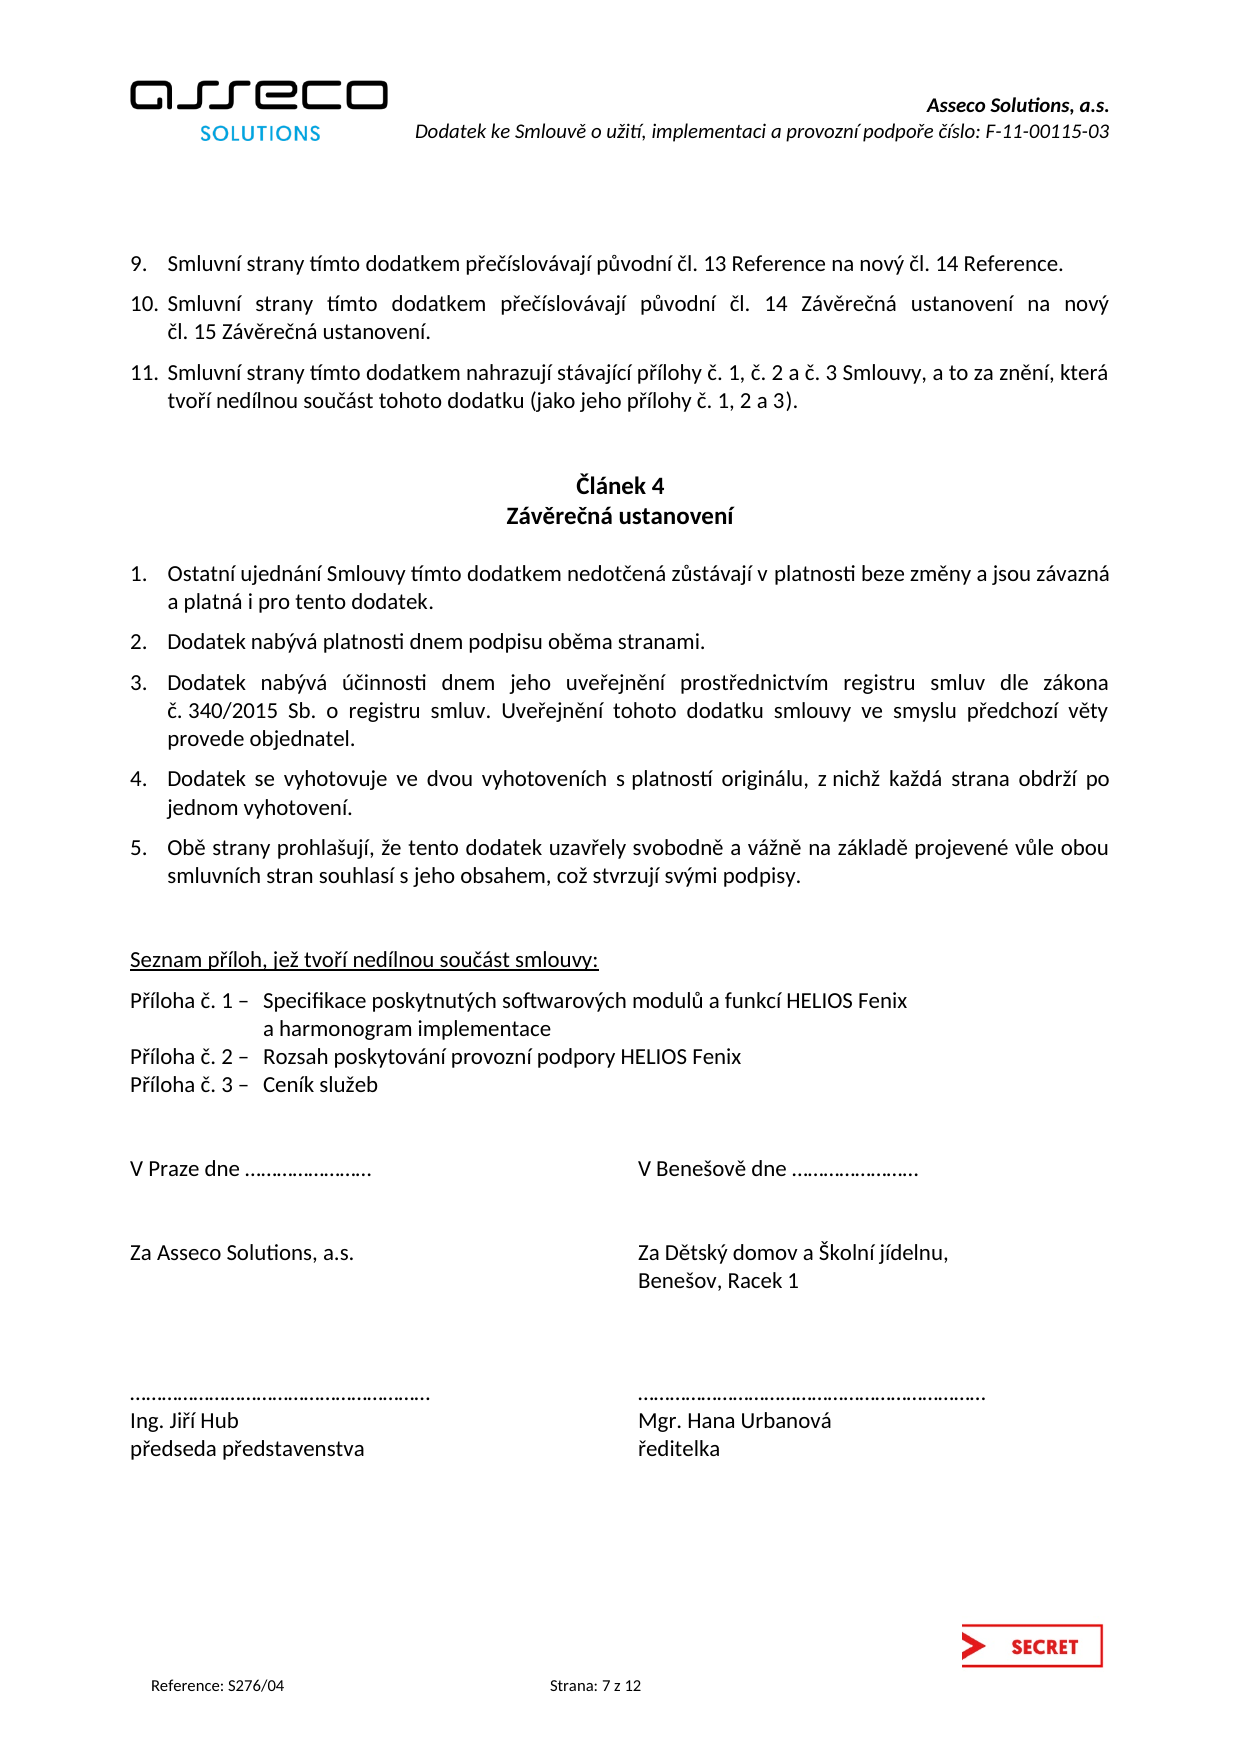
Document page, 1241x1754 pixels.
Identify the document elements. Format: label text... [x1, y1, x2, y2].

list Seznam příloh, jež tvoří nedílnou součást smlouvy: [130, 945, 1110, 973]
title Článek 4 [130, 470, 1110, 500]
title Závěrečná ustanovení [130, 500, 1110, 531]
list Ostatní ujednání Smlouvy tímto dodatkem nedotčená zůstávají v platnosti beze změny a jsou závazná a platná i pro tento dodatek. [130, 559, 1110, 615]
text Příloha č. 3 – Ceník služeb [130, 1070, 1110, 1098]
text Smluvní strany tímto dodatkem přečíslovávají původní čl. 14 Závěrečná ustanovení na nový čl. 15 Závěrečná ustanovení. [130, 289, 1110, 345]
picture [130, 80, 388, 141]
picture [216, 128, 225, 138]
table_header V Benešově dne …………………… Za Dětský domov a Školní jídelnu, Benešov, Racek 1 ………………………………………………………… Mgr. Hana Urbanová ředitelka [638, 1154, 1146, 1602]
list Obě strany prohlašují, že tento dodatek uzavřely svobodně a vážně na základě projevené vůle obou smluvních stran souhlasí s jeho obsahem, což stvrzují svými podpisy. [130, 833, 1110, 889]
list Dodatek nabývá platnosti dnem podpisu oběma stranami. [130, 627, 1110, 656]
picture [298, 133, 303, 141]
text Příloha č. 2 – Rozsah poskytování provozní podpory HELIOS Fenix [130, 1042, 1110, 1070]
picture [279, 128, 288, 138]
list Dodatek nabývá účinnosti dnem jeho uveřejnění prostřednictvím registru smluv dle zákona č. 340/2015 Sb. o registru smluv. Uveřejnění tohoto dodatku smlouvy ve smyslu předchozí věty provede objednatel. [130, 668, 1110, 752]
list Dodatek se vyhotovuje ve dvou vyhotoveních s platností originálu, z nichž každá strana obdrží po jednom vyhotovení. [130, 764, 1110, 821]
text Smluvní strany tímto dodatkem nahrazují stávající přílohy č. 1, č. 2 a č. 3 Smlouvy, a to za znění, která tvoří nedílnou součást tohoto dodatku (jako jeho přílohy č. 1, 2 a 3). [130, 358, 1110, 414]
text Smluvní strany tímto dodatkem přečíslovávají původní čl. 13 Reference na nový čl. 14 Reference. [130, 249, 1110, 277]
text Příloha č. 1 – Specifikace poskytnutých softwarových modulů a funkcí HELIOS Fenix [130, 986, 1110, 1014]
picture [962, 1616, 1111, 1676]
text a harmonogram implementace [130, 1014, 1110, 1042]
